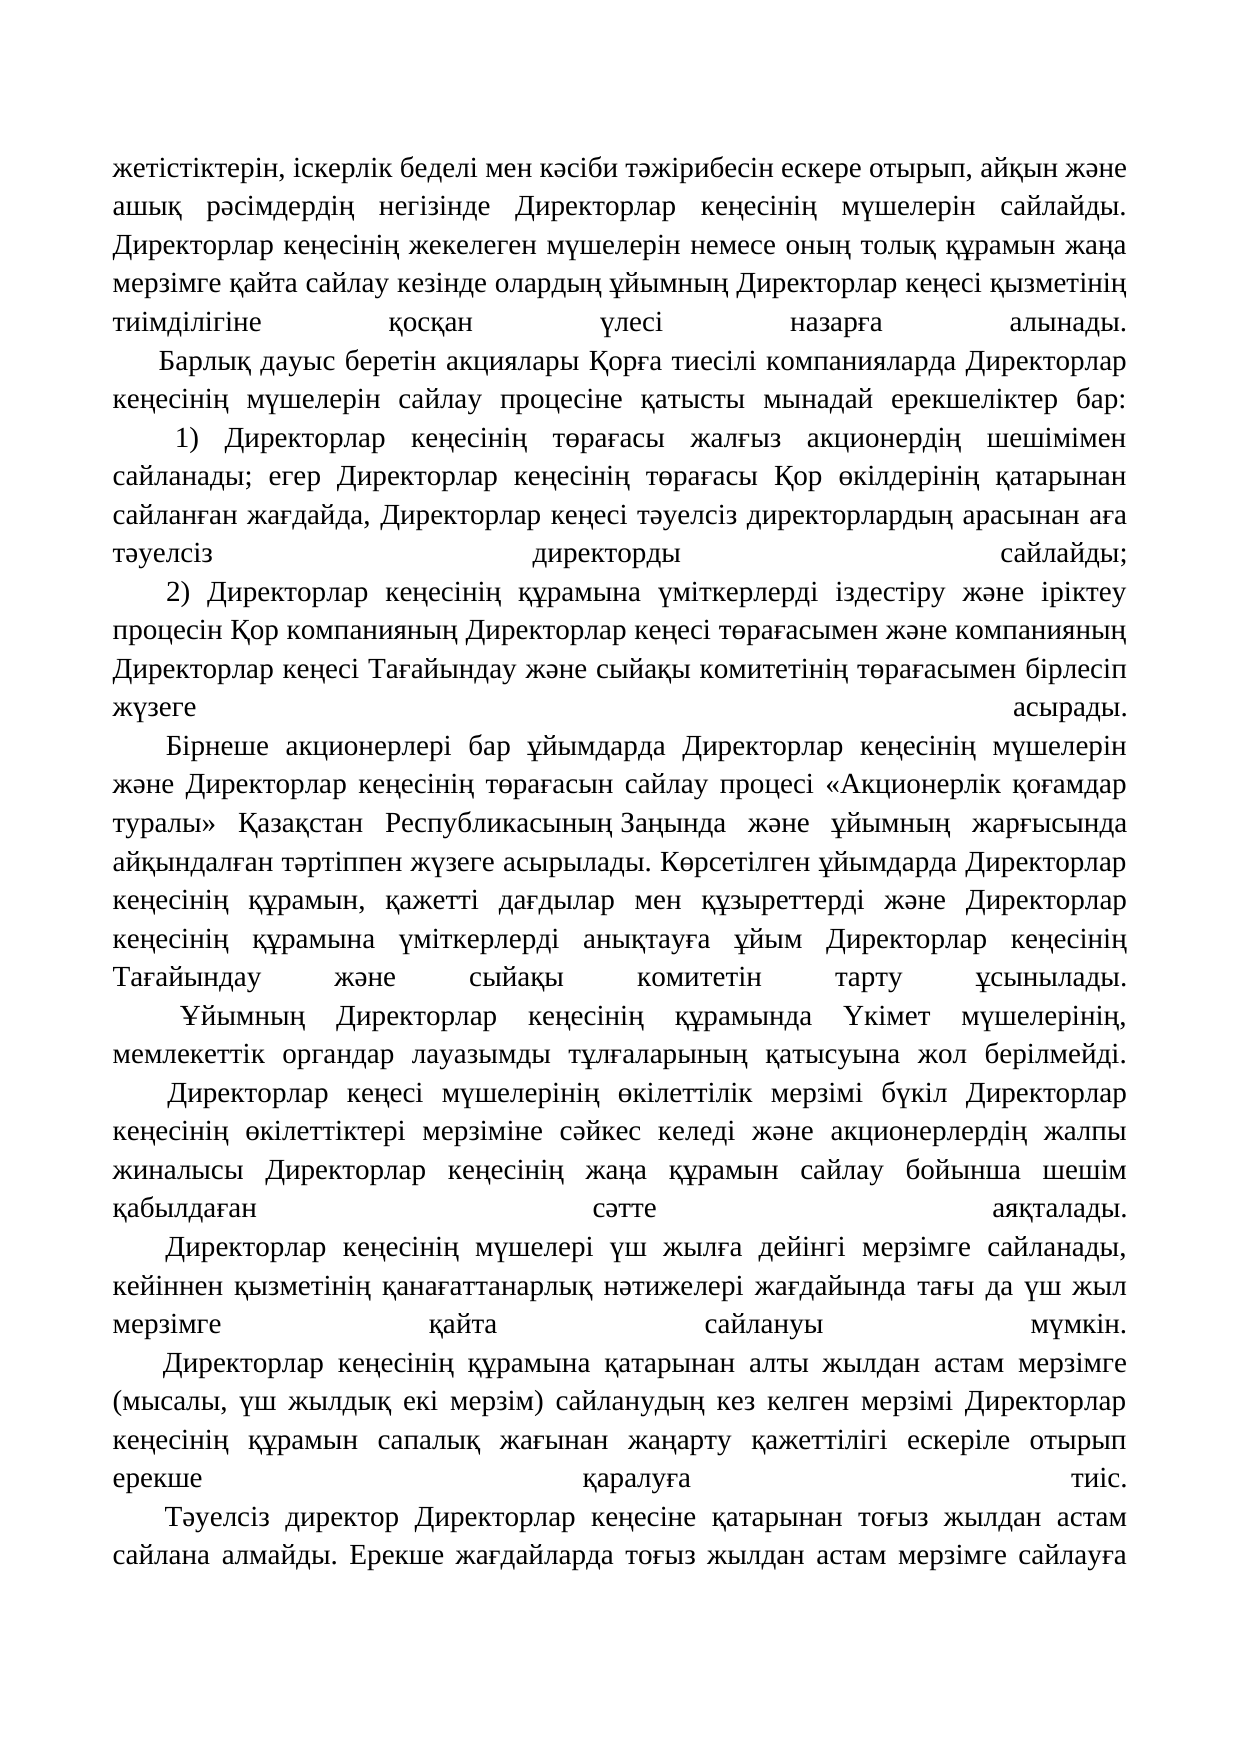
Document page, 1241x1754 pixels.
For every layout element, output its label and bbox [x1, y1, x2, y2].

text [112, 150, 1128, 1571]
